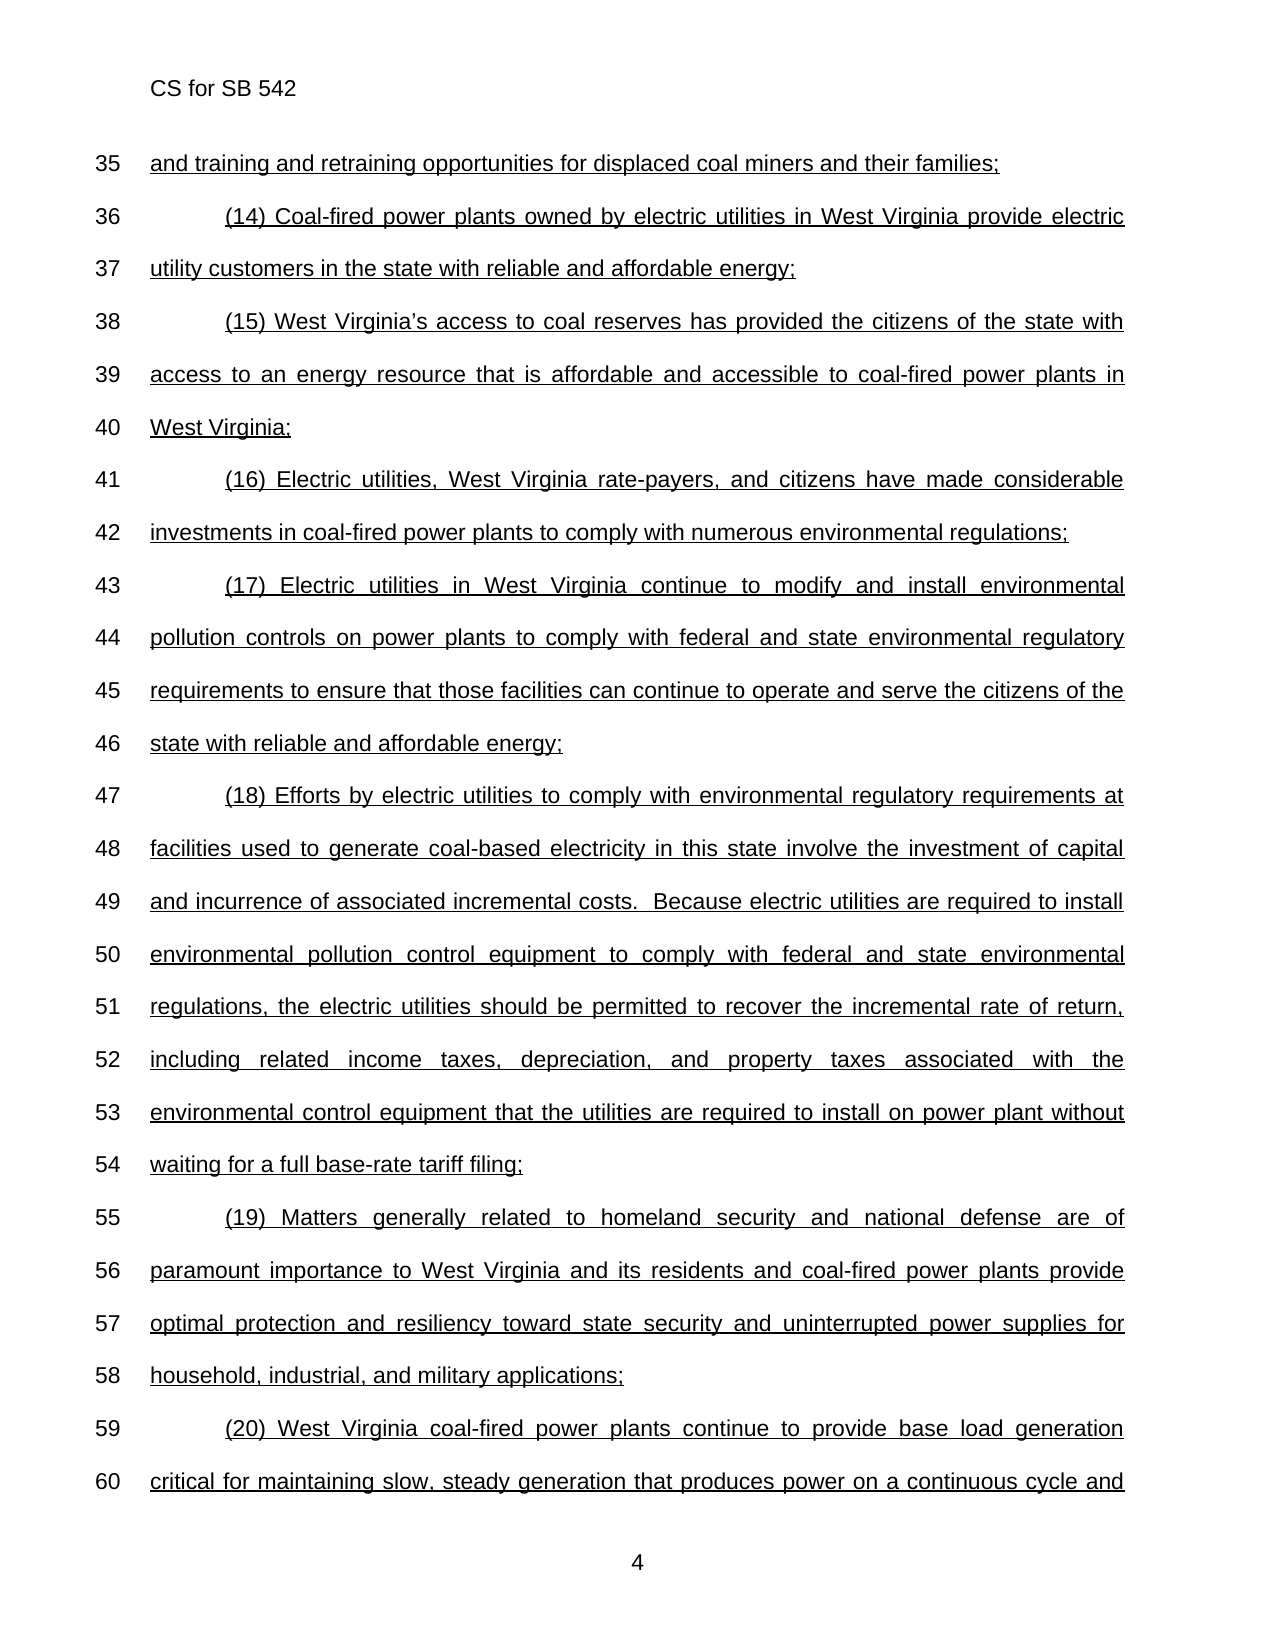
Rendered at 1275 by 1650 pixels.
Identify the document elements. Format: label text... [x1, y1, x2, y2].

text (15) West Virginia’s access to coal reserves has provided the citizens of the state with access to an energy resource that is affordable and accessible to coal-fired power plants in West Virginia; [150, 385, 1125, 440]
text (15) West Virginia’s access to coal reserves has provided the citizens of the state with access to an energy resource that is affordable and accessible to coal-fired power plants in West Virginia; [150, 308, 1125, 384]
text (18) Efforts by electric utilities to comply with environmental regulatory requirements at facilities used to generate coal-based electricity in this state involve the investment of capital and incurrence of associated incremental costs. Because electric utilities are required to install environmental pollution control equipment to comply with federal and state environmental regulations, the electric utilities should be permitted to recover the incremental rate of return, including related income taxes, depreciation, and property taxes associated with the environmental control equipment that the utilities are required to install on power plant without waiting for a full base-rate tariff filing; [150, 1123, 1125, 1178]
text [150, 1415, 1125, 1490]
text (18) Efforts by electric utilities to comply with environmental regulatory requirements at facilities used to generate coal-based electricity in this state involve the investment of capital and incurrence of associated incremental costs. Because electric utilities are required to install environmental pollution control equipment to comply with federal and state environmental regulations, the electric utilities should be permitted to recover the incremental rate of return, including related income taxes, depreciation, and property taxes associated with the environmental control equipment that the utilities are required to install on power plant without waiting for a full base-rate tariff filing; [150, 859, 1125, 963]
text (16) Electric utilities, West Virginia rate-payers, and citizens have made considerable investments in coal-fired power plants to comply with numerous environmental regulations; [150, 466, 1125, 545]
text (18) Efforts by electric utilities to comply with environmental regulatory requirements at facilities used to generate coal-based electricity in this state involve the investment of capital and incurrence of associated incremental costs. Because electric utilities are required to install environmental pollution control equipment to comply with federal and state environmental regulations, the electric utilities should be permitted to recover the incremental rate of return, including related income taxes, depreciation, and property taxes associated with the environmental control equipment that the utilities are required to install on power plant without waiting for a full base-rate tariff filing; [150, 1070, 1125, 1121]
text (14) Coal-fired power plants owned by electric utilities in West Virginia provide electric utility customers in the state with reliable and affordable energy; [150, 203, 1125, 282]
text (17) Electric utilities in West Virginia continue to modify and install environmental pollution controls on power plants to comply with federal and state environmental regulatory requirements to ensure that those facilities can continue to operate and serve the citizens of the state with reliable and affordable energy; [150, 572, 1125, 647]
text (19) Matters generally related to homeland security and national defense are of paramount importance to West Virginia and its residents and coal-fired power plants provide optimal protection and resiliency toward state security and uninterrupted power supplies for household, industrial, and military applications; [150, 1334, 1125, 1389]
text (17) Electric utilities in West Virginia continue to modify and install environmental pollution controls on power plants to comply with federal and state environmental regulatory requirements to ensure that those facilities can continue to operate and serve the citizens of the state with reliable and affordable energy; [150, 648, 1125, 700]
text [150, 150, 1125, 176]
text (18) Efforts by electric utilities to comply with environmental regulatory requirements at facilities used to generate coal-based electricity in this state involve the investment of capital and incurrence of associated incremental costs. Because electric utilities are required to install environmental pollution control equipment to comply with federal and state environmental regulations, the electric utilities should be permitted to recover the incremental rate of return, including related income taxes, depreciation, and property taxes associated with the environmental control equipment that the utilities are required to install on power plant without waiting for a full base-rate tariff filing; [150, 782, 1125, 858]
text (19) Matters generally related to homeland security and national defense are of paramount importance to West Virginia and its residents and coal-fired power plants provide optimal protection and resiliency toward state security and uninterrupted power supplies for household, industrial, and military applications; [150, 1281, 1125, 1332]
text (17) Electric utilities in West Virginia continue to modify and install environmental pollution controls on power plants to comply with federal and state environmental regulatory requirements to ensure that those facilities can continue to operate and serve the citizens of the state with reliable and affordable energy; [150, 701, 1125, 756]
text (19) Matters generally related to homeland security and national defense are of paramount importance to West Virginia and its residents and coal-fired power plants provide optimal protection and resiliency toward state security and uninterrupted power supplies for household, industrial, and military applications; [150, 1204, 1125, 1280]
text (18) Efforts by electric utilities to comply with environmental regulatory requirements at facilities used to generate coal-based electricity in this state involve the investment of capital and incurrence of associated incremental costs. Because electric utilities are required to install environmental pollution control equipment to comply with federal and state environmental regulations, the electric utilities should be permitted to recover the incremental rate of return, including related income taxes, depreciation, and property taxes associated with the environmental control equipment that the utilities are required to install on power plant without waiting for a full base-rate tariff filing; [150, 965, 1125, 1069]
